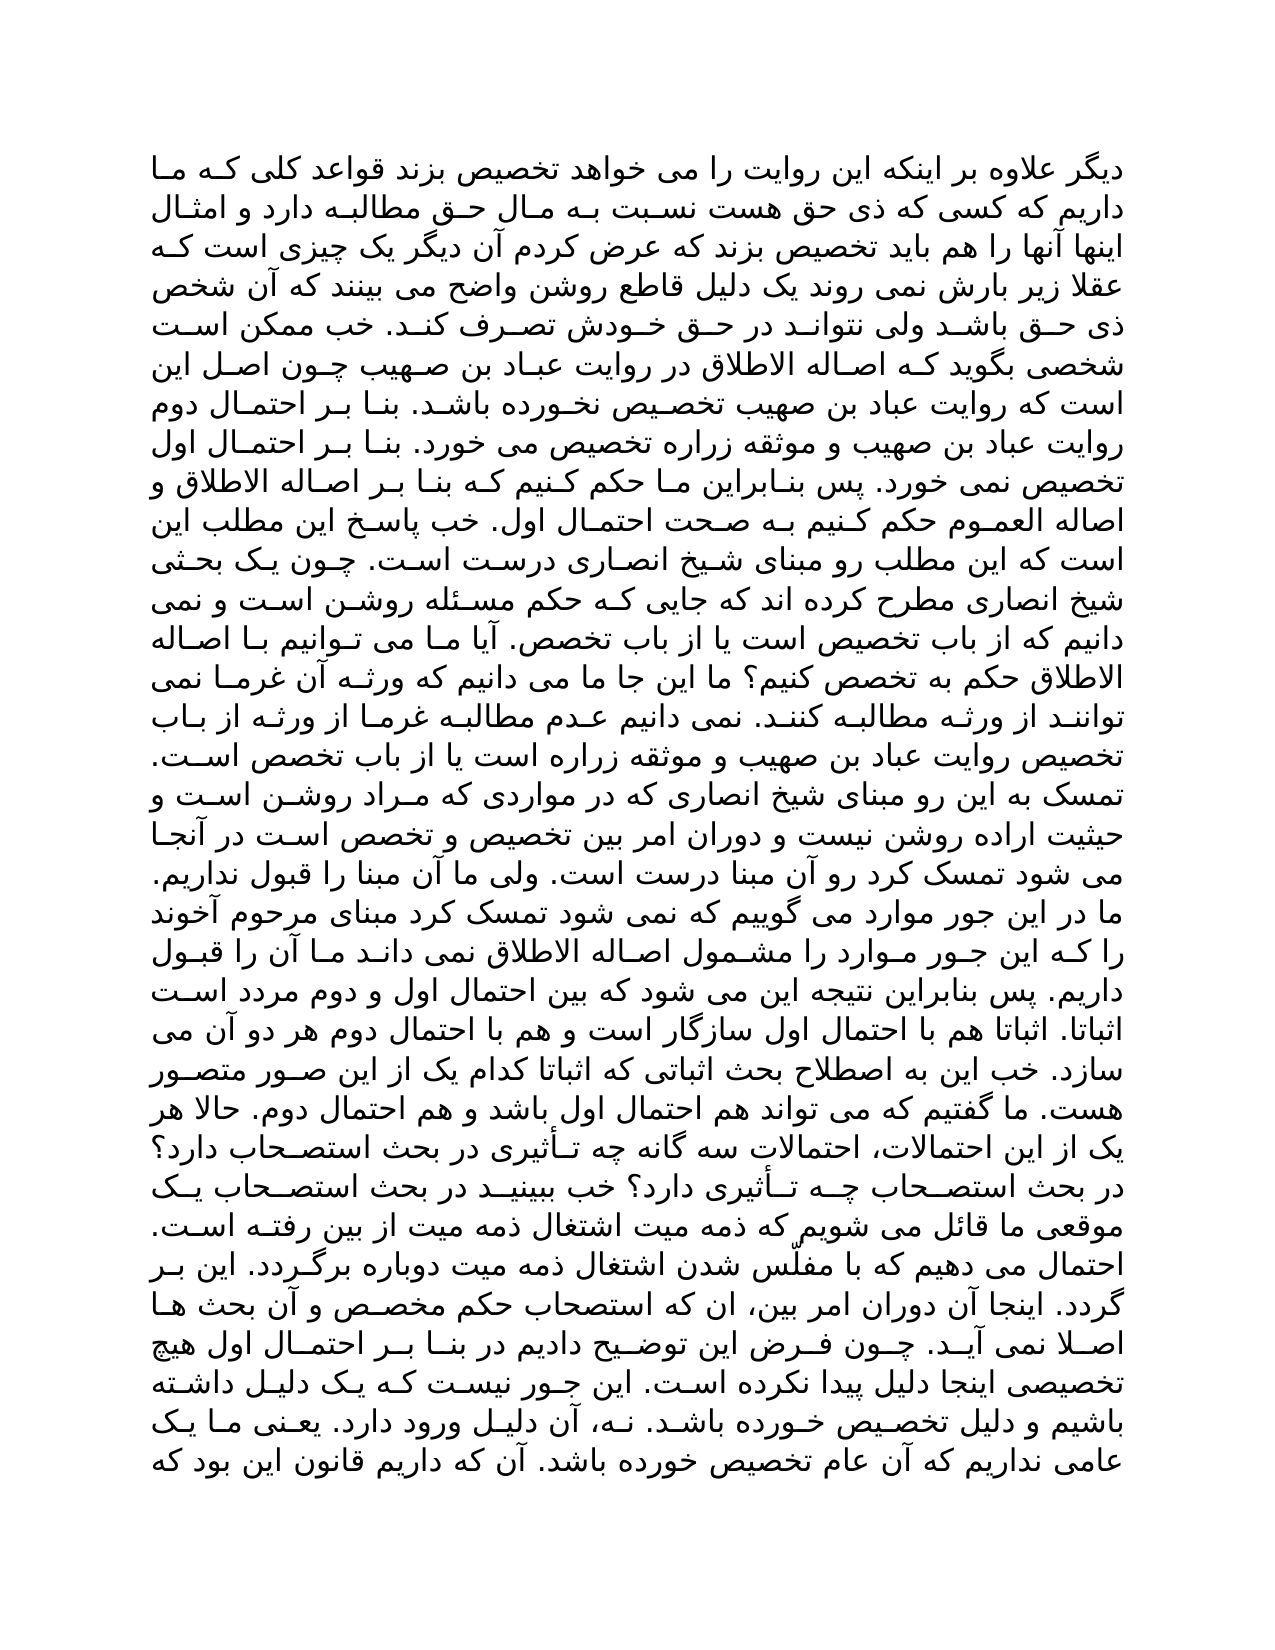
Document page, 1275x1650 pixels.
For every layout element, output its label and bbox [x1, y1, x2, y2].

text [150, 150, 1125, 1479]
